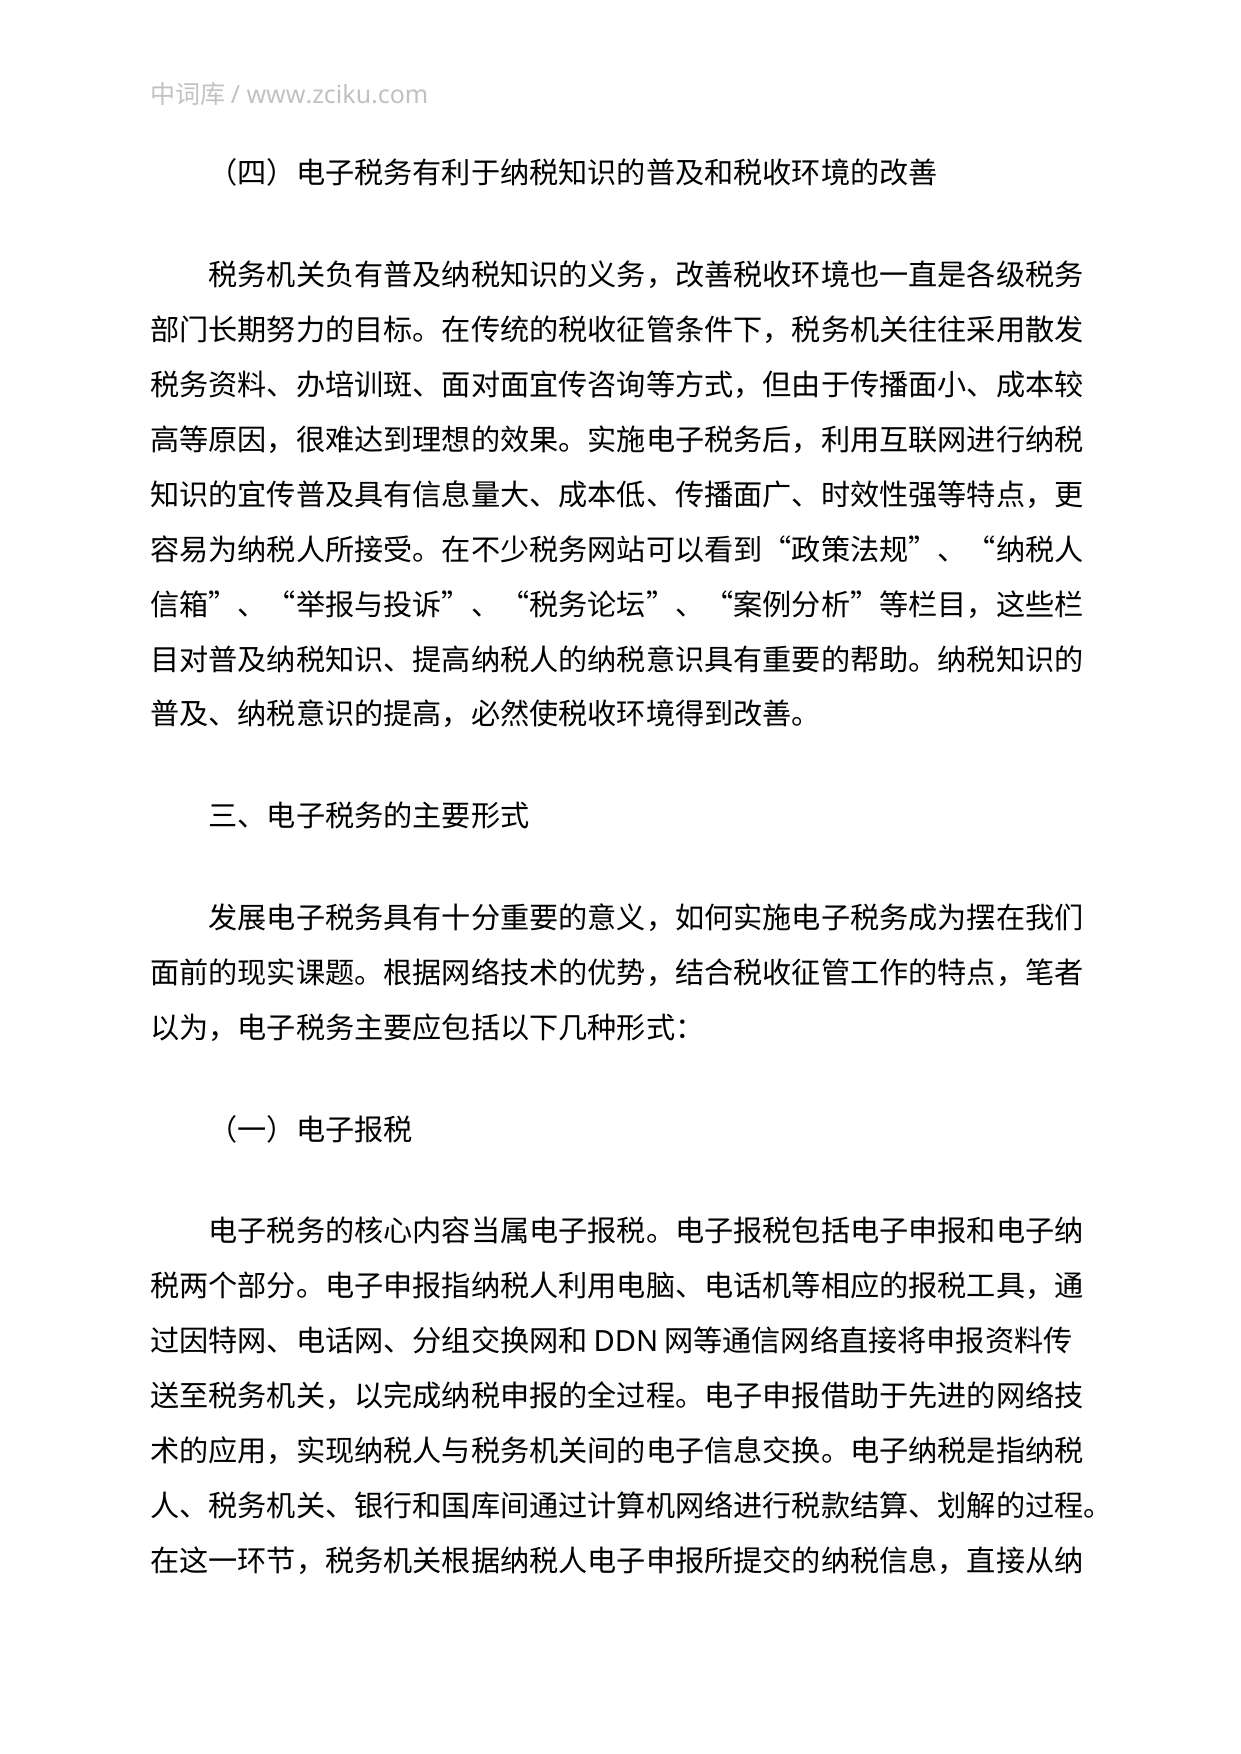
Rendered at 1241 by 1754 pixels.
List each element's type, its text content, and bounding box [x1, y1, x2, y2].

text 三、电子税务的主要形式 [150, 793, 1090, 835]
text 发展电子税务具有十分重要的意义，如何实施电子税务成为摆在我们面前的现实课题。根据网络技术的优势，结合税收征管工作的特点，笔者以为，电子税务主要应包括以下几种形式： [150, 894, 1090, 1047]
text （四）电子税务有利于纳税知识的普及和税收环境的改善 [150, 150, 1090, 192]
text （一）电子报税 [150, 1106, 1090, 1148]
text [150, 1208, 1090, 1579]
text 税务机关负有普及纳税知识的义务，改善税收环境也一直是各级税务部门长期努力的目标。在传统的税收征管条件下，税务机关往往采用散发税务资料、办培训斑、面对面宜传咨询等方式，但由于传播面小、成本较高等原因，很难达到理想的效果。实施电子税务后，利用互联网进行纳税知识的宜传普及具有信息量大、成本低、传播面广、时效性强等特点，更容易为纳税人所接受。在不少税务网站可以看到“政策法规”、“纳税人信箱”、“举报与投诉”、“税务论坛”、“案例分析”等栏目，这些栏目对普及纳税知识、提高纳税人的纳税意识具有重要的帮助。纳税知识的普及、纳税意识的提高，必然使税收环境得到改善。 [150, 252, 1090, 733]
